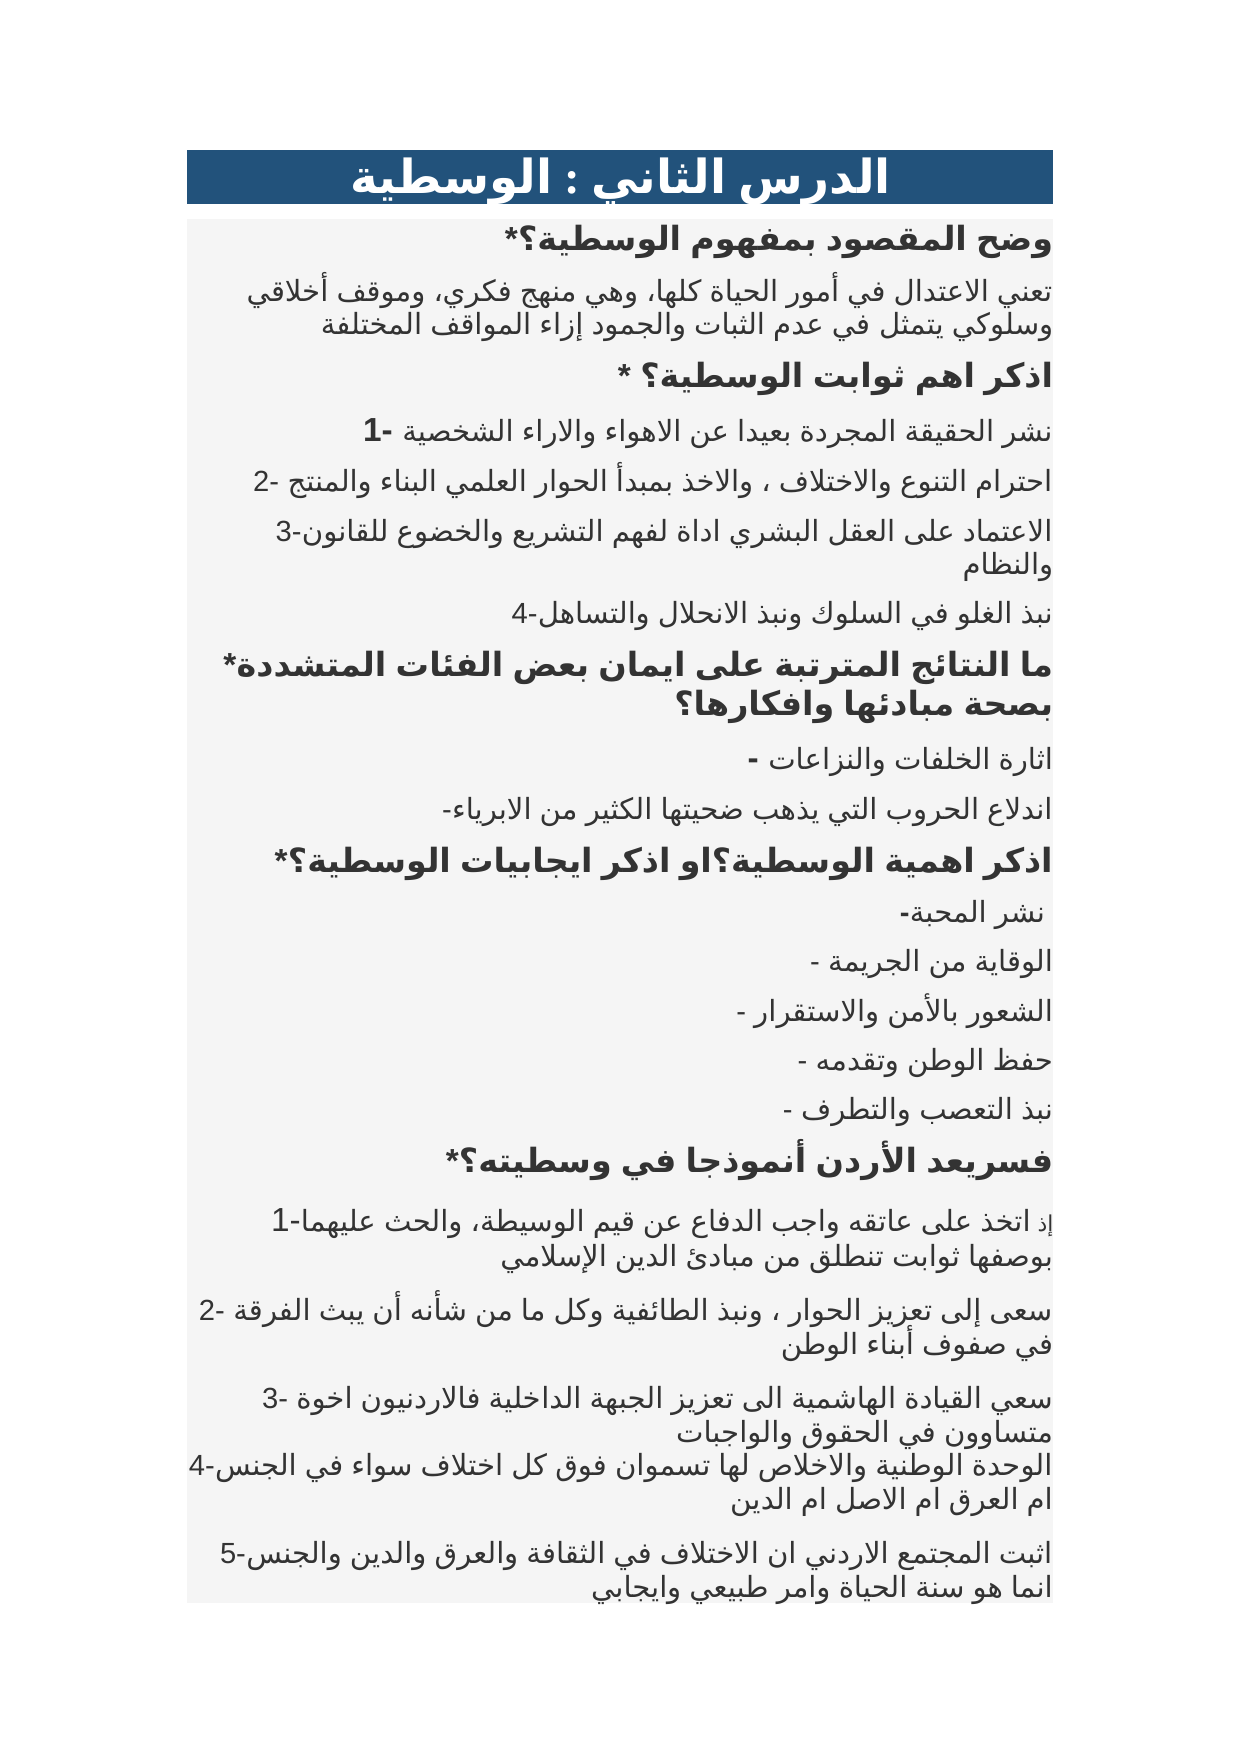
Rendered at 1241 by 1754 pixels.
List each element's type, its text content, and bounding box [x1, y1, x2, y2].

text تعني الاعتدال في أمور الحياة كلها، وهي منهج فكري، وموقف أخلاقي وسلوكي يتمثل في عدم الثبات والجمود إزاء المواقف المختلفة [187, 273, 1053, 341]
text *ما النتائج المترتبة على ايمان بعض الفئات المتشددة بصحة مبادئها وافكارها؟ [187, 645, 1053, 722]
text *وضح المقصود بمفهوم الوسطية؟ [187, 219, 1053, 258]
text - الوقاية من الجريمة [187, 944, 1053, 978]
text 2- احترام التنوع والاختلاف ، والاخذ بمبدأ الحوار العلمي البناء والمنتج [187, 464, 1053, 498]
text 2- سعى إلى تعزيز الحوار ، ونبذ الطائفية وكل ما من شأنه أن يبث الفرقة في صفوف أبناء الوطن [187, 1293, 1053, 1360]
text *اذكر اهمية الوسطية؟او اذكر ايجابيات الوسطية؟ [187, 841, 1053, 879]
text 3-الاعتماد على العقل البشري اداة لفهم التشريع والخضوع للقانون والنظام [187, 513, 1053, 581]
text *فسريعد الأردن أنموذجا في وسطيته؟ [187, 1141, 1053, 1179]
text - الشعور بالأمن والاستقرار [187, 993, 1053, 1027]
text 3- سعي القيادة الهاشمية الى تعزيز الجبهة الداخلية فالاردنيون اخوة متساوون في الحقوق والواجبات 4-الوحدة الوطنية والاخلاص لها تسموان فوق كل اختلاف سواء في الجنس ام العرق ام الاصل ام الدين [187, 1381, 1053, 1515]
text 5-اثبت المجتمع الاردني ان الاختلاف في الثقافة والعرق والدين والجنس انما هو سنة الحياة وامر طبيعي وايجابي [187, 1536, 1053, 1603]
text -اندلاع الحروب التي يذهب ضحيتها الكثير من الابرياء [187, 792, 1053, 826]
text - اثارة الخلفات والنزاعات [187, 738, 1053, 776]
text الدرس الثاني : الوسطية [187, 150, 1053, 204]
text 1- نشر الحقيقة المجردة بعيدا عن الاهواء والاراء الشخصية [187, 410, 1053, 449]
text - حفظ الوطن وتقدمه [187, 1043, 1053, 1076]
text - نبذ التعصب والتطرف [187, 1092, 1053, 1125]
text -نشر المحبة [187, 895, 1053, 929]
text 4-نبذ الغلو في السلوك ونبذ الانحلال والتساهل [187, 596, 1053, 630]
text * اذكر اهم ثوابت الوسطية؟ [187, 356, 1053, 395]
text 1-إذ اتخذ على عاتقه واجب الدفاع عن قيم الوسيطة، والحث عليهما بوصفها ثوابت تنطلق من مبادئ الدين الإسلامي [187, 1200, 1053, 1272]
